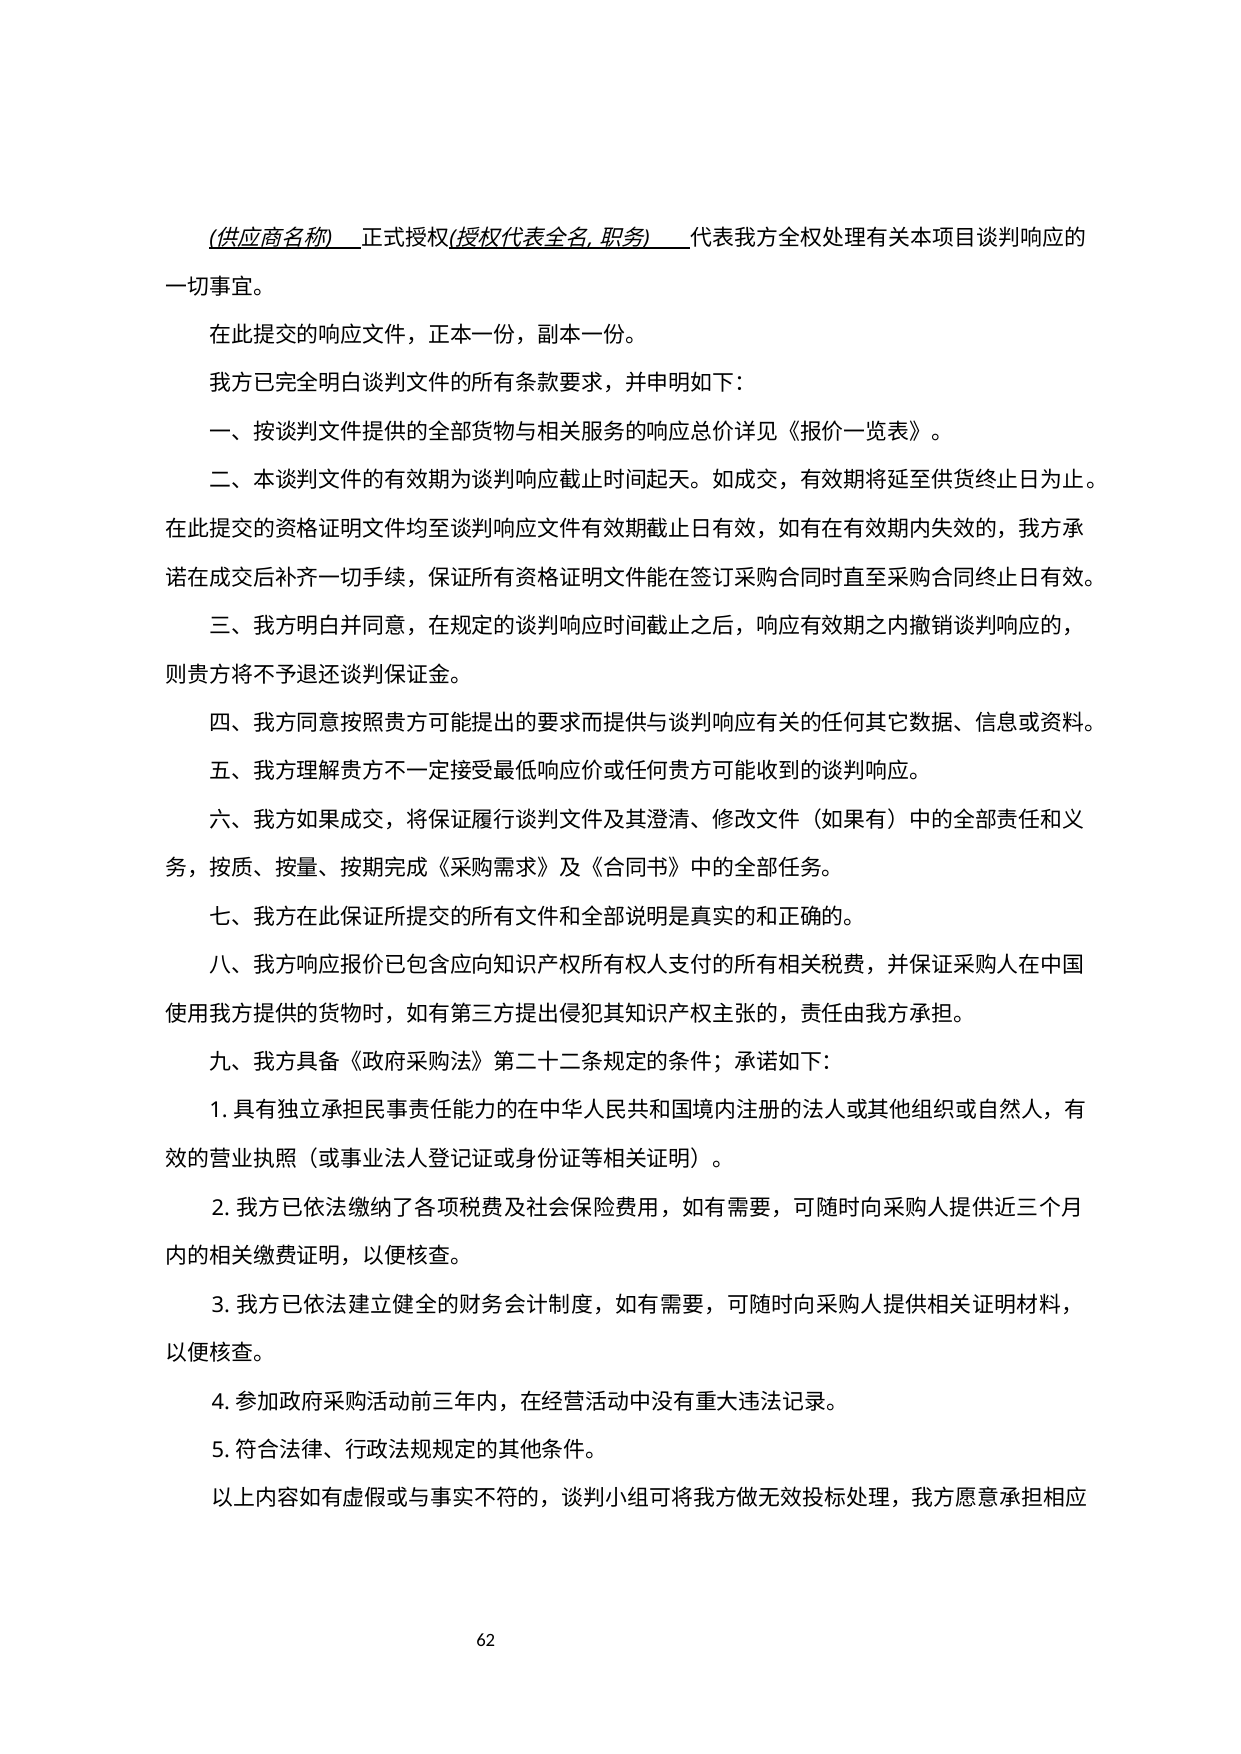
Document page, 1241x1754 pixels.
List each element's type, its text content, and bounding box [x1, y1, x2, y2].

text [165, 1480, 1087, 1512]
text 2. 我方已依法缴纳了各项税费及社会保险费用，如有需要，可随时向采购人提供近三个月内的相关缴费证明，以便核查。 [165, 1189, 1087, 1270]
text 在此提交的响应文件，正本一份，副本一份。 [165, 317, 1087, 349]
text 二、本谈判文件的有效期为谈判响应截止时间起天。如成交，有效期将延至供货终止日为止。在此提交的资格证明文件均至谈判响应文件有效期截止日有效，如有在有效期内失效的，我方承诺在成交后补齐一切手续，保证所有资格证明文件能在签订采购合同时直至采购合同终止日有效。 [165, 462, 1087, 592]
text 一、按谈判文件提供的全部货物与相关服务的响应总价详见《报价一览表》。 [165, 413, 1087, 446]
text 我方已完全明白谈判文件的所有条款要求，并申明如下： [165, 365, 1087, 397]
text 六、我方如果成交，将保证履行谈判文件及其澄清、修改文件（如果有）中的全部责任和义务，按质、按量、按期完成《采购需求》及《合同书》中的全部任务。 [165, 801, 1087, 882]
text (供应商名称) 正式授权(授权代表全名, 职务) 代表我方全权处理有关本项目谈判响应的一切事宜。 [165, 219, 1087, 301]
text 4. 参加政府采购活动前三年内，在经营活动中没有重大违法记录。 [165, 1383, 1087, 1416]
text 三、我方明白并同意，在规定的谈判响应时间截止之后，响应有效期之内撤销谈判响应的，则贵方将不予退还谈判保证金。 [165, 607, 1087, 689]
text 九、我方具备《政府采购法》第二十二条规定的条件；承诺如下： [165, 1044, 1087, 1076]
text 四、我方同意按照贵方可能提出的要求而提供与谈判响应有关的任何其它数据、信息或资料。 [165, 704, 1087, 737]
text 八、我方响应报价已包含应向知识产权所有权人支付的所有相关税费，并保证采购人在中国使用我方提供的货物时，如有第三方提出侵犯其知识产权主张的，责任由我方承担。 [165, 947, 1087, 1028]
text 七、我方在此保证所提交的所有文件和全部说明是真实的和正确的。 [165, 898, 1087, 931]
text 1. 具有独立承担民事责任能力的在中华人民共和国境内注册的法人或其他组织或自然人，有效的营业执照（或事业法人登记证或身份证等相关证明）。 [165, 1092, 1087, 1173]
text 五、我方理解贵方不一定接受最低响应价或任何贵方可能收到的谈判响应。 [165, 753, 1087, 785]
text 3. 我方已依法建立健全的财务会计制度，如有需要，可随时向采购人提供相关证明材料，以便核查。 [165, 1286, 1087, 1367]
text 5. 符合法律、行政法规规定的其他条件。 [165, 1432, 1087, 1464]
